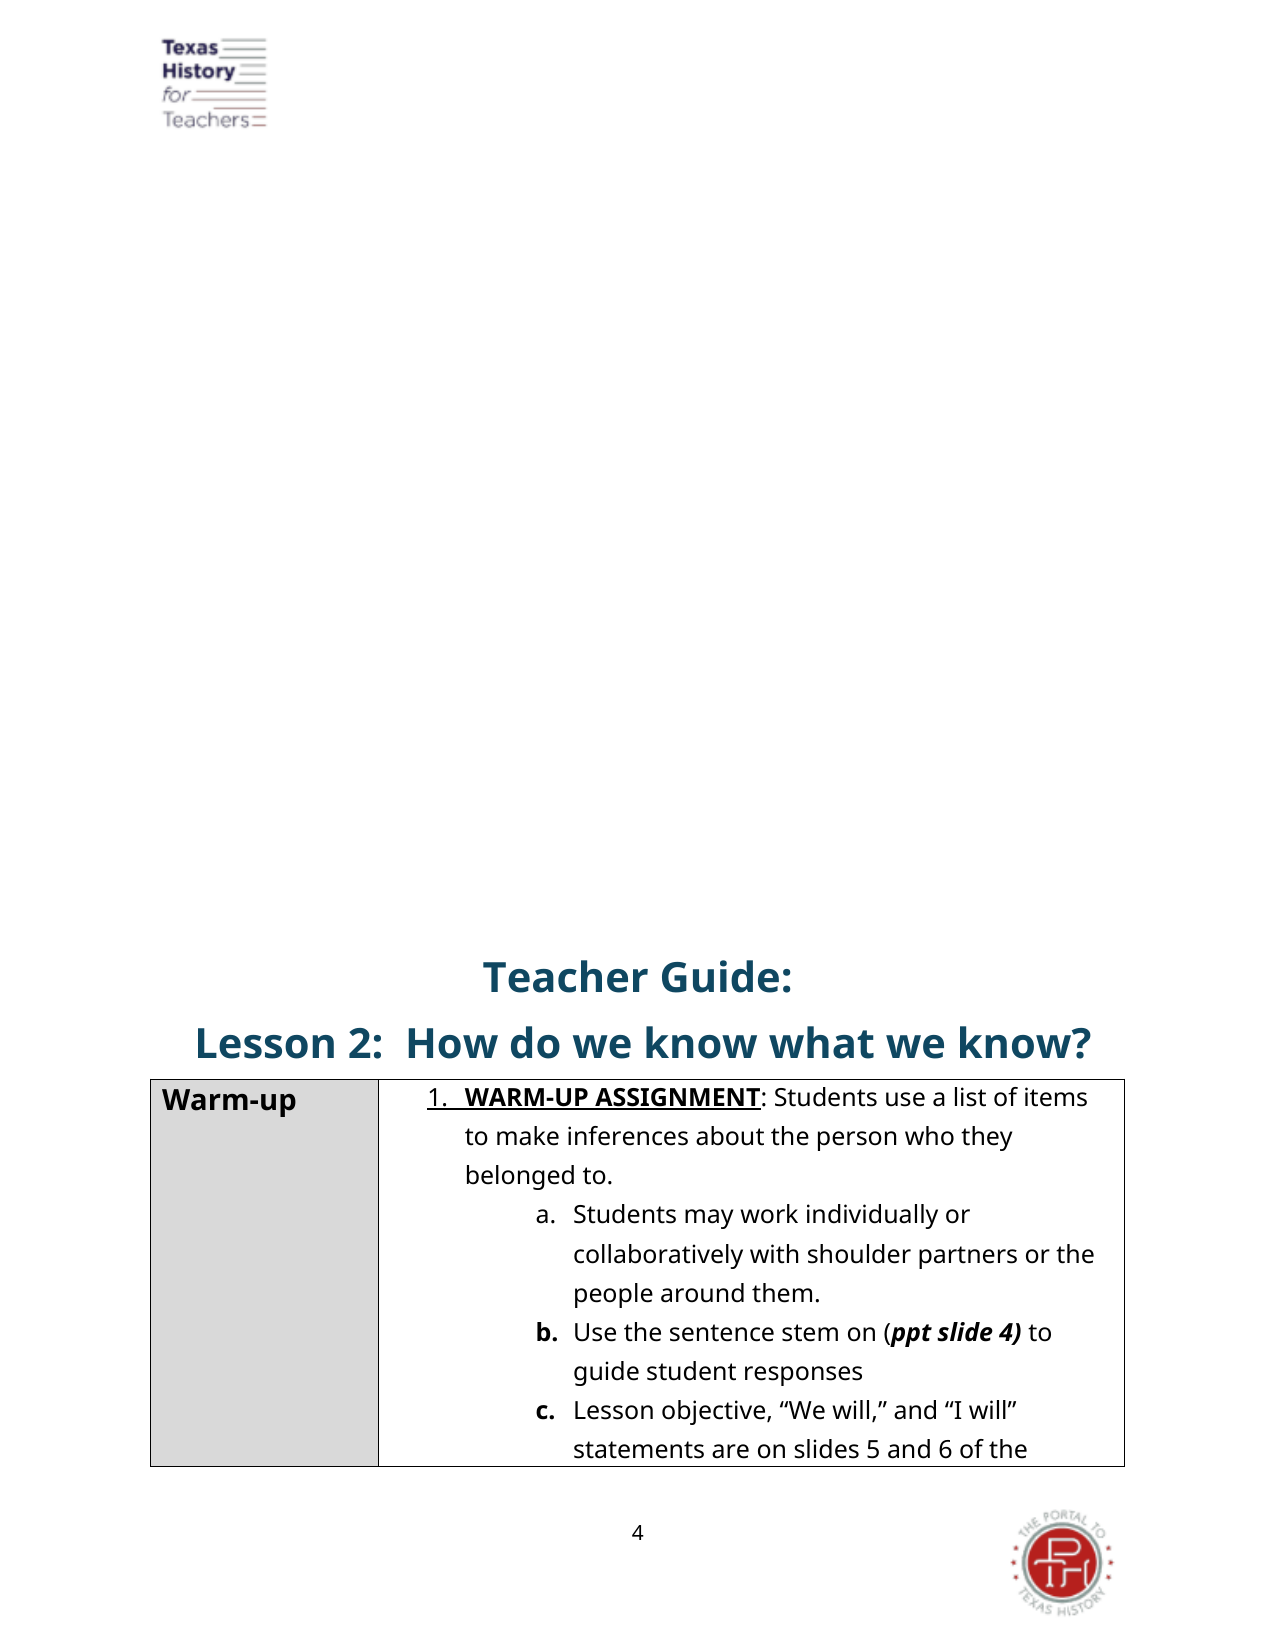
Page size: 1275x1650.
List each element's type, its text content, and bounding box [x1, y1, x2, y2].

picture [1000, 1505, 1122, 1622]
picture [150, 20, 280, 140]
table_header Warm-up [151, 1080, 378, 1466]
subtitle Lesson 2: How do we know what we know? [150, 1013, 1125, 1070]
subtitle Teacher Guide: [150, 948, 1125, 1005]
